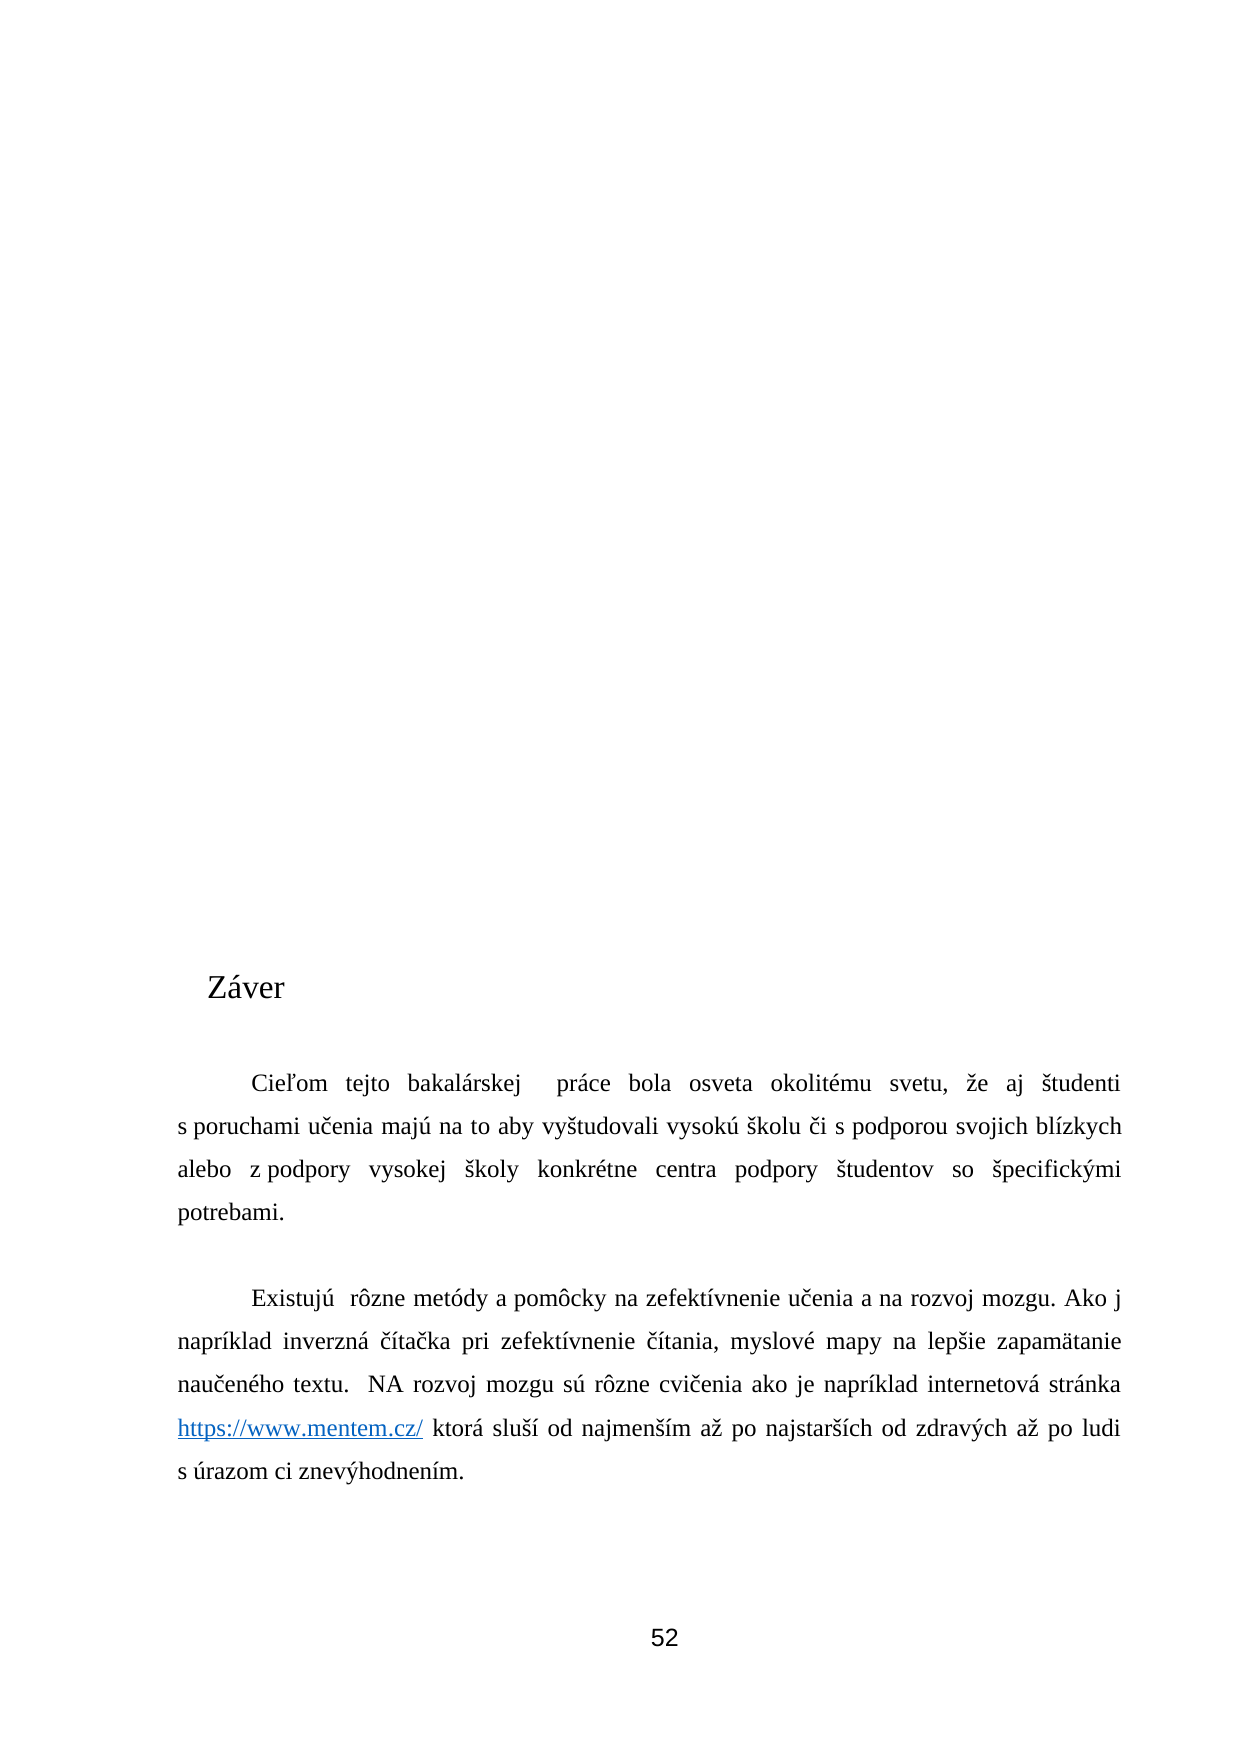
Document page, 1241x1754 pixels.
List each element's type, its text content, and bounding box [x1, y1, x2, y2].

text Cieľom tejto bakalárskej práce bola osveta okolitému svetu, že aj študenti s poruchami učenia majú na to aby vyštudovali vysokú školu či s podporou svojich blízkych alebo z podpory vysokej školy konkrétne centra podpory študentov so špecifickými potrebami. [177, 1068, 1122, 1226]
text Záver [177, 967, 1122, 1005]
text Existujú rôzne metódy a pomôcky na zefektívnenie učenia a na rozvoj mozgu. Ako j napríklad inverzná čítačka pri zefektívnenie čítania, myslové mapy na lepšie zapamätanie naučeného textu. NA rozvoj mozgu sú rôzne cvičenia ako je napríklad internetová stránka https://www.mentem.cz/ ktorá sluší od najmenším až po najstarších od zdravých až po ludi s úrazom ci znevýhodnením. [177, 1283, 1122, 1484]
